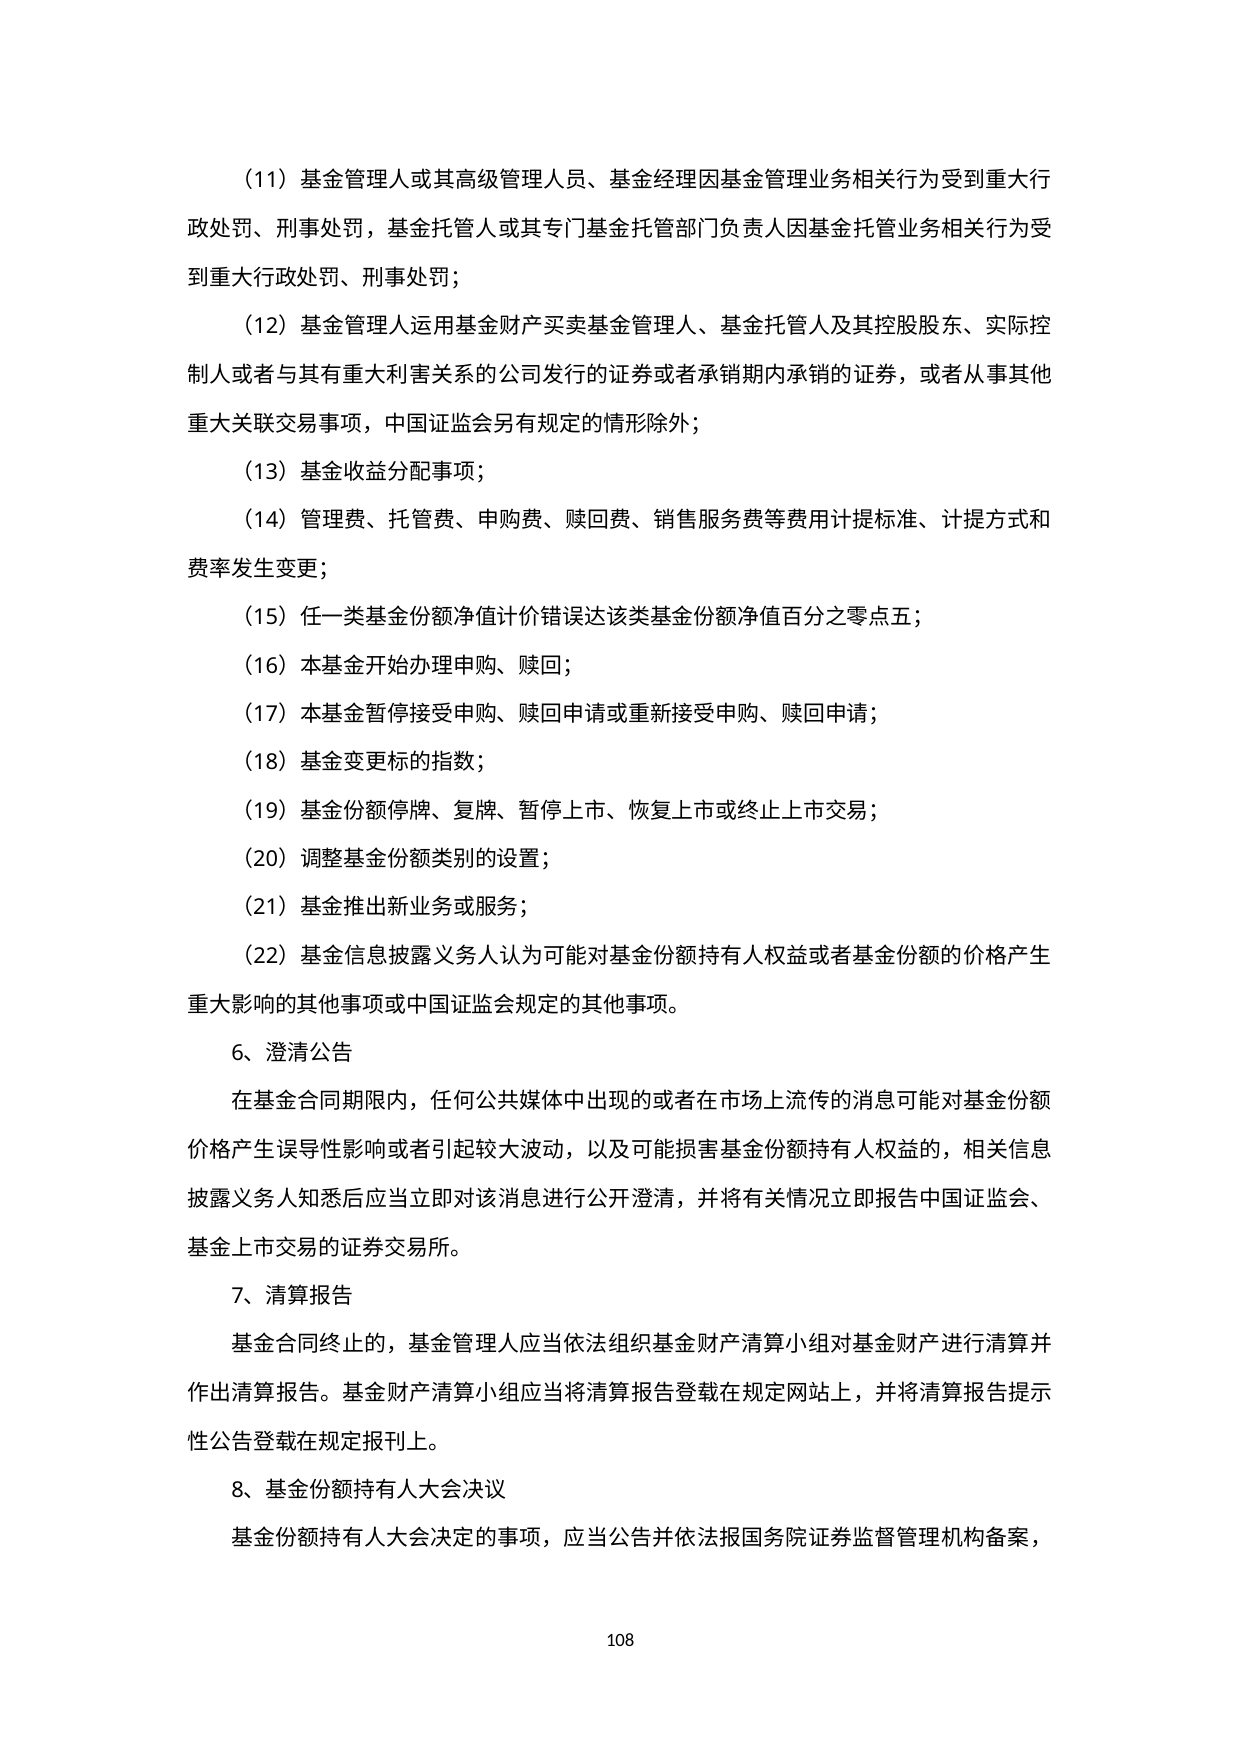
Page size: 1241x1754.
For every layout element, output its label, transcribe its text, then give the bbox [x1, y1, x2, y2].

text （22）基金信息披露义务人认为可能对基金份额持有人权益或者基金份额的价格产生重大影响的其他事项或中国证监会规定的其他事项。 [187, 937, 1053, 1019]
text （13）基金收益分配事项； [187, 454, 1053, 486]
text （18）基金变更标的指数； [187, 744, 1053, 777]
text （16）本基金开始办理申购、赎回； [187, 647, 1053, 680]
text 基金合同终止的，基金管理人应当依法组织基金财产清算小组对基金财产进行清算并作出清算报告。基金财产清算小组应当将清算报告登载在规定网站上，并将清算报告提示性公告登载在规定报刊上。 [187, 1326, 1053, 1456]
text 6、澄清公告 [187, 1034, 1053, 1067]
text （17）本基金暂停接受申购、赎回申请或重新接受申购、赎回申请； [187, 696, 1053, 728]
text （12）基金管理人运用基金财产买卖基金管理人、基金托管人及其控股股东、实际控制人或者与其有重大利害关系的公司发行的证券或者承销期内承销的证券，或者从事其他重大关联交易事项，中国证监会另有规定的情形除外； [187, 308, 1053, 438]
text （15）任一类基金份额净值计价错误达该类基金份额净值百分之零点五； [187, 599, 1053, 632]
text （19）基金份额停牌、复牌、暂停上市、恢复上市或终止上市交易； [187, 792, 1053, 825]
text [187, 1520, 1053, 1552]
text （14）管理费、托管费、申购费、赎回费、销售服务费等费用计提标准、计提方式和费率发生变更； [187, 502, 1053, 583]
text 在基金合同期限内，任何公共媒体中出现的或者在市场上流传的消息可能对基金份额价格产生误导性影响或者引起较大波动，以及可能损害基金份额持有人权益的，相关信息披露义务人知悉后应当立即对该消息进行公开澄清，并将有关情况立即报告中国证监会、基金上市交易的证券交易所。 [187, 1083, 1053, 1262]
text 8、基金份额持有人大会决议 [187, 1472, 1053, 1504]
text （20）调整基金份额类别的设置； [187, 841, 1053, 873]
text （11）基金管理人或其高级管理人员、基金经理因基金管理业务相关行为受到重大行政处罚、刑事处罚，基金托管人或其专门基金托管部门负责人因基金托管业务相关行为受到重大行政处罚、刑事处罚； [187, 162, 1053, 292]
text （21）基金推出新业务或服务； [187, 889, 1053, 922]
text 7、清算报告 [187, 1277, 1053, 1310]
